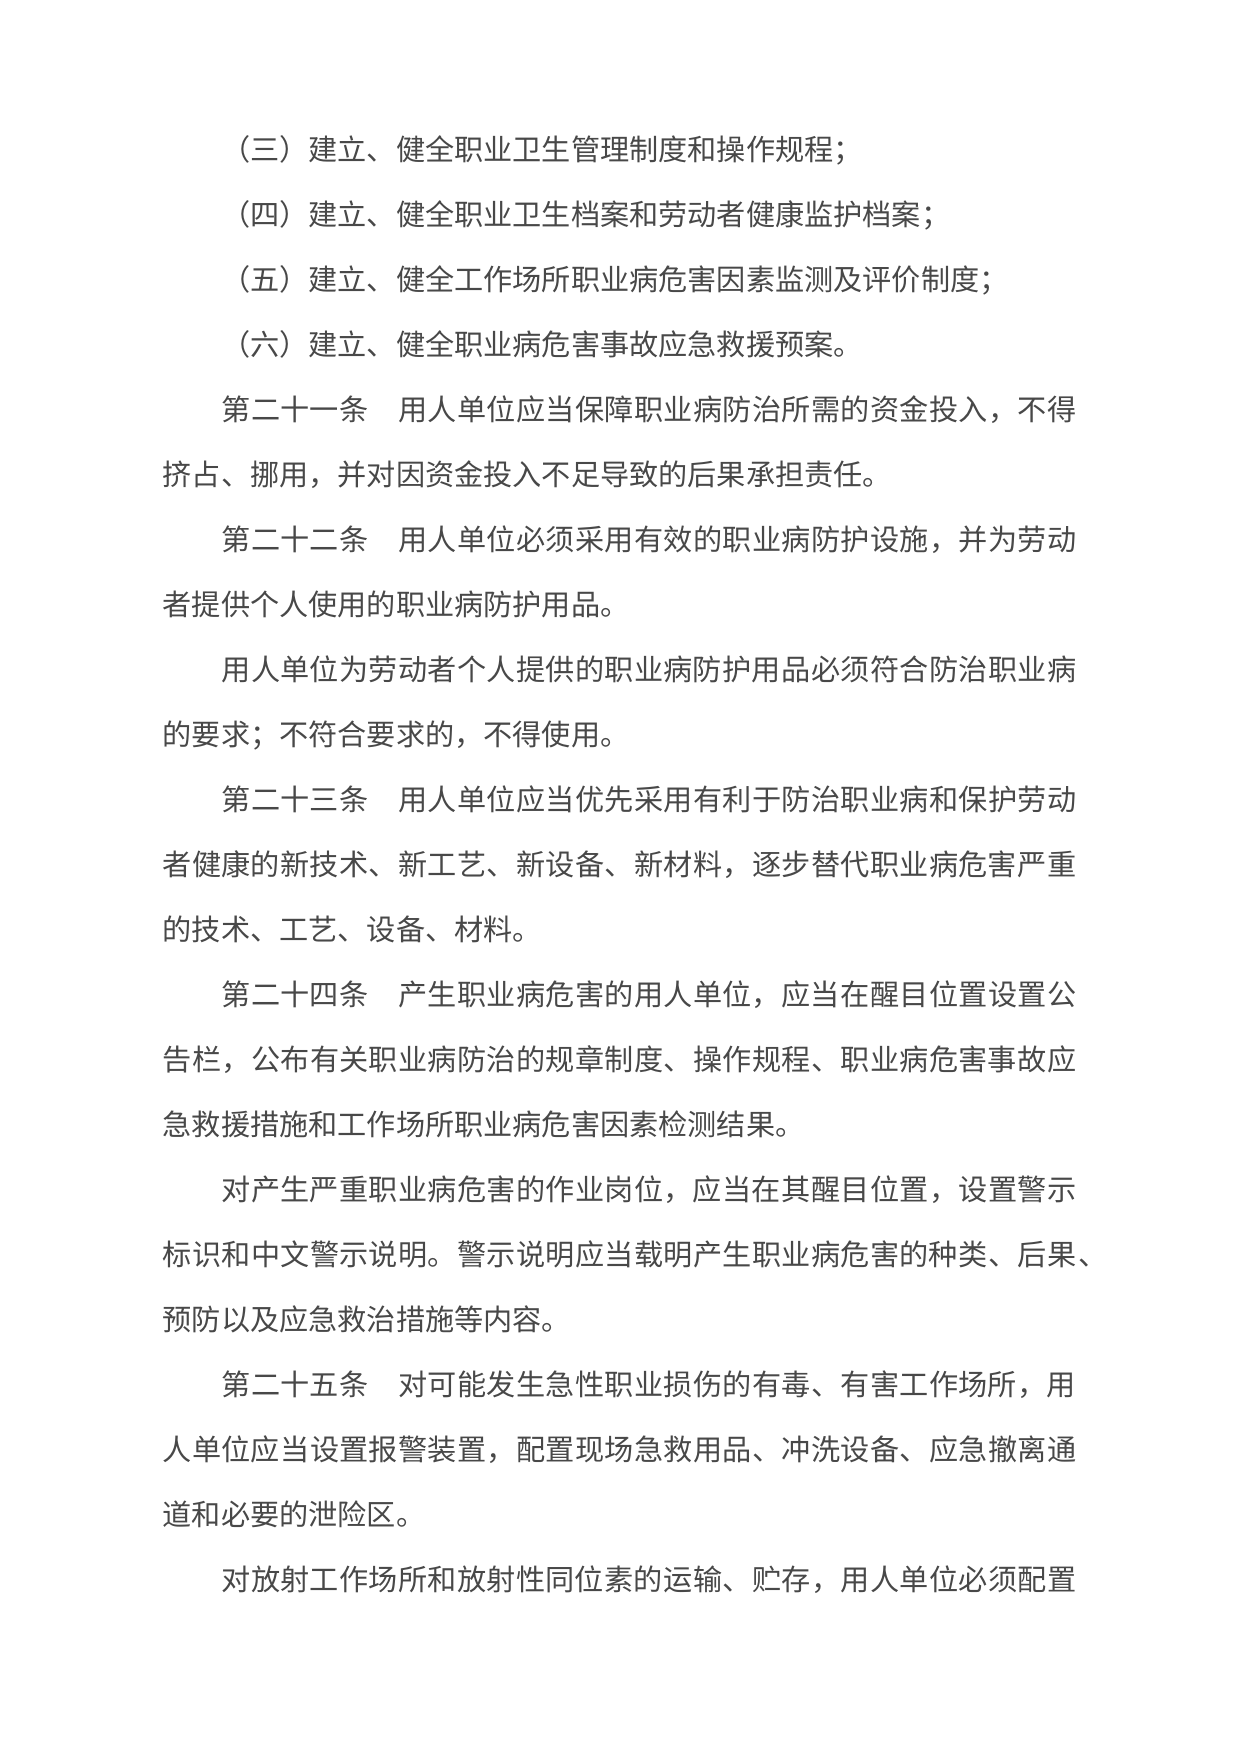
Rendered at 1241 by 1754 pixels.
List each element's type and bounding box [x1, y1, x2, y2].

text [162, 115, 1078, 1610]
